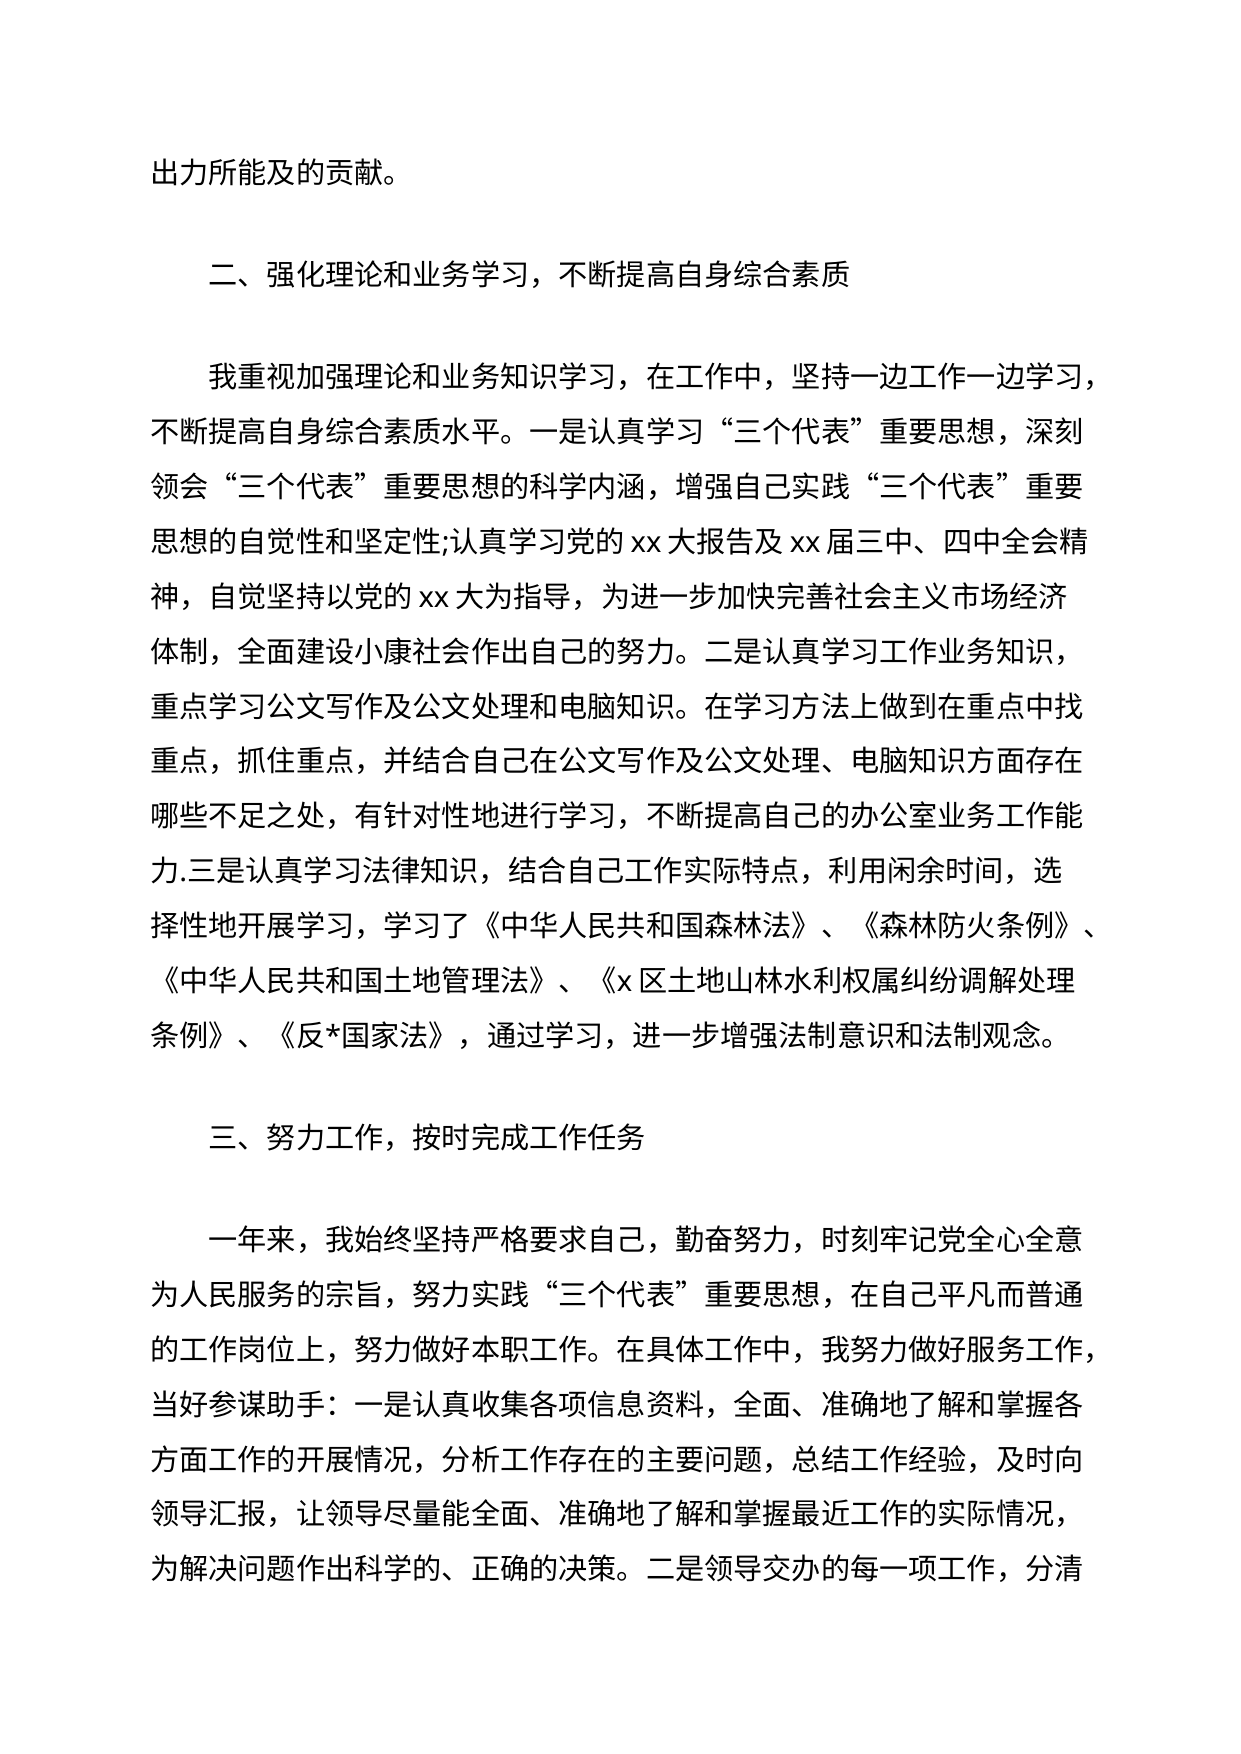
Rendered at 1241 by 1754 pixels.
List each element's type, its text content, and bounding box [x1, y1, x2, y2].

text 二、强化理论和业务学习，不断提高自身综合素质 [150, 252, 1090, 294]
text 我重视加强理论和业务知识学习，在工作中，坚持一边工作一边学习，不断提高自身综合素质水平。一是认真学习“三个代表”重要思想，深刻领会“三个代表”重要思想的科学内涵，增强自己实践“三个代表”重要思想的自觉性和坚定性;认真学习党的xx大报告及xx届三中、四中全会精神，自觉坚持以党的xx大为指导，为进一步加快完善社会主义市场经济体制，全面建设小康社会作出自己的努力。二是认真学习工作业务知识，重点学习公文写作及公文处理和电脑知识。在学习方法上做到在重点中找重点，抓住重点，并结合自己在公文写作及公文处理、电脑知识方面存在哪些不足之处，有针对性地进行学习，不断提高自己的办公室业务工作能力.三是认真学习法律知识，结合自己工作实际特点，利用闲余时间，选择性地开展学习，学习了《中华人民共和国森林法》、《森林防火条例》、《中华人民共和国土地管理法》、《x区土地山林水利权属纠纷调解处理条例》、《反*国家法》，通过学习，进一步增强法制意识和法制观念。 [150, 353, 1090, 1055]
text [150, 150, 1090, 192]
text 三、努力工作，按时完成工作任务 [150, 1115, 1090, 1157]
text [150, 1216, 1090, 1588]
